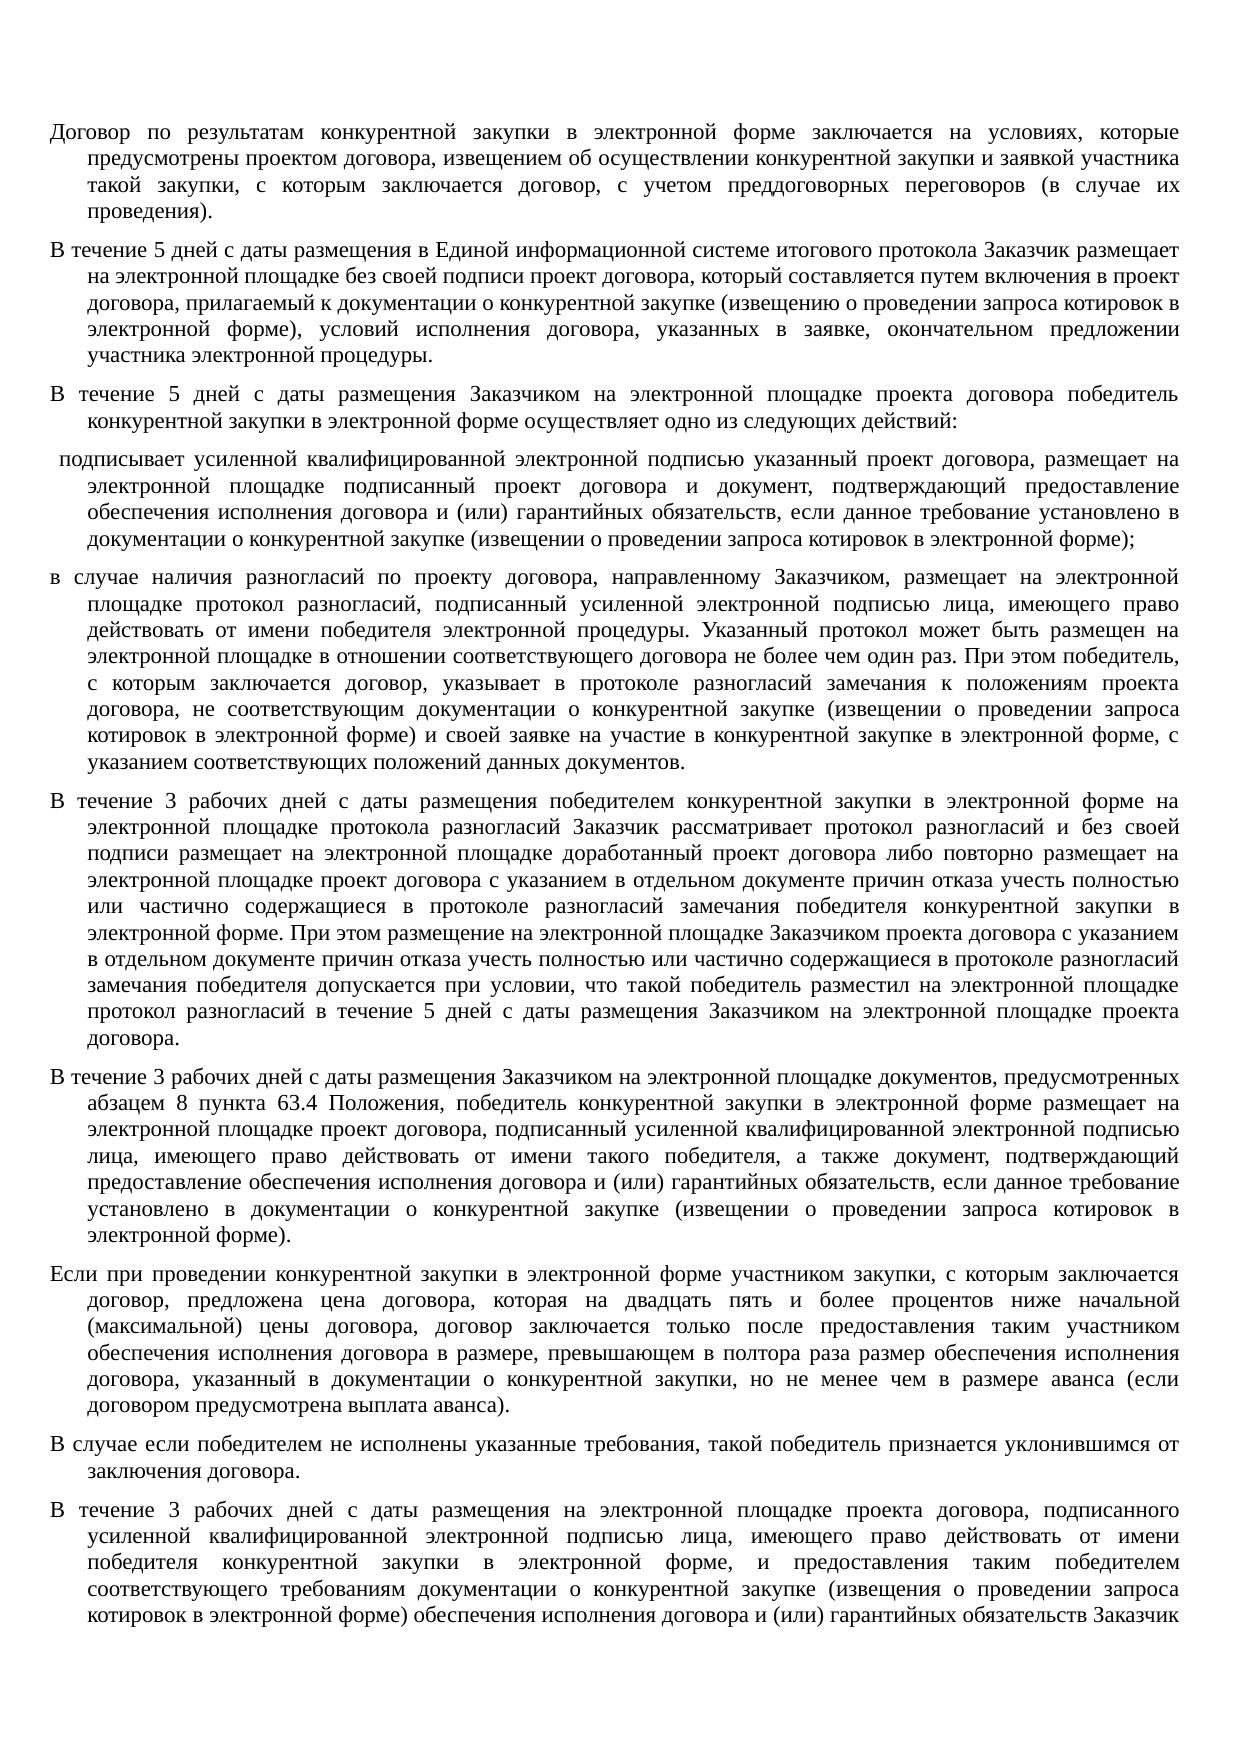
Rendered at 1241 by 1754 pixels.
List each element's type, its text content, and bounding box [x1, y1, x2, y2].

text подписывает усиленной квалифицированной электронной подписью указанный проект договора, размещает на электронной площадке подписанный проект договора и документ, подтверждающий предоставление обеспечения исполнения договора и (или) гарантийных обязательств, если данное требование установлено в документации о конкурентной закупке (извещении о проведении запроса котировок в электронной форме); [49, 446, 1181, 551]
text В течение 3 рабочих дней с даты размещения победителем конкурентной закупки в электронной форме на электронной площадке протокола разногласий Заказчик рассматривает протокол разногласий и без своей подписи размещает на электронной площадке доработанный проект договора либо повторно размещает на электронной площадке проект договора с указанием в отдельном документе причин отказа учесть полностью или частично содержащиеся в протоколе разногласий замечания победителя конкурентной закупки в электронной форме. При этом размещение на электронной площадке Заказчиком проекта договора с указанием в отдельном документе причин отказа учесть полностью или частично содержащиеся в протоколе разногласий замечания победителя допускается при условии, что такой победитель разместил на электронной площадке протокол разногласий в течение 5 дней с даты размещения Заказчиком на электронной площадке проекта договора. [49, 787, 1181, 1050]
text Если при проведении конкурентной закупки в электронной форме участником закупки, с которым заключается договор, предложена цена договора, которая на двадцать пять и более процентов ниже начальной (максимальной) цены договора, договор заключается только после предоставления таким участником обеспечения исполнения договора в размере, превышающем в полтора раза размер обеспечения исполнения договора, указанный в документации о конкурентной закупки, но не менее чем в размере аванса (если договором предусмотрена выплата аванса). [49, 1260, 1181, 1418]
text Договор по результатам конкурентной закупки в электронной форме заключается на условиях, которые предусмотрены проектом договора, извещением об осуществлении конкурентной закупки и заявкой участника такой закупки, с которым заключается договор, с учетом преддоговорных переговоров (в случае их проведения). [49, 118, 1181, 223]
text В течение 5 дней с даты размещения в Единой информационной системе итогового протокола Заказчик размещает на электронной площадке без своей подписи проект договора, который составляется путем включения в проект договора, прилагаемый к документации о конкурентной закупке (извещению о проведении запроса котировок в электронной форме), условий исполнения договора, указанных в заявке, окончательном предложении участника электронной процедуры. [49, 236, 1181, 368]
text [49, 1496, 1181, 1627]
text В течение 5 дней с даты размещения Заказчиком на электронной площадке проекта договора победитель конкурентной закупки в электронной форме осуществляет одно из следующих действий: [49, 380, 1181, 433]
text В случае если победителем не исполнены указанные требования, такой победитель признается уклонившимся от заключения договора. [49, 1430, 1181, 1483]
text в случае наличия разногласий по проекту договора, направленному Заказчиком, размещает на электронной площадке протокол разногласий, подписанный усиленной электронной подписью лица, имеющего право действовать от имени победителя электронной процедуры. Указанный протокол может быть размещен на электронной площадке в отношении соответствующего договора не более чем один раз. При этом победитель, с которым заключается договор, указывает в протоколе разногласий замечания к положениям проекта договора, не соответствующим документации о конкурентной закупке (извещении о проведении запроса котировок в электронной форме) и своей заявке на участие в конкурентной закупке в электронной форме, с указанием соответствующих положений данных документов. [49, 563, 1181, 774]
text В течение 3 рабочих дней с даты размещения Заказчиком на электронной площадке документов, предусмотренных абзацем 8 пункта 63.4 Положения, победитель конкурентной закупки в электронной форме размещает на электронной площадке проект договора, подписанный усиленной квалифицированной электронной подписью лица, имеющего право действовать от имени такого победителя, а также документ, подтверждающий предоставление обеспечения исполнения договора и (или) гарантийных обязательств, если данное требование установлено в документации о конкурентной закупке (извещении о проведении запроса котировок в электронной форме). [49, 1063, 1181, 1247]
